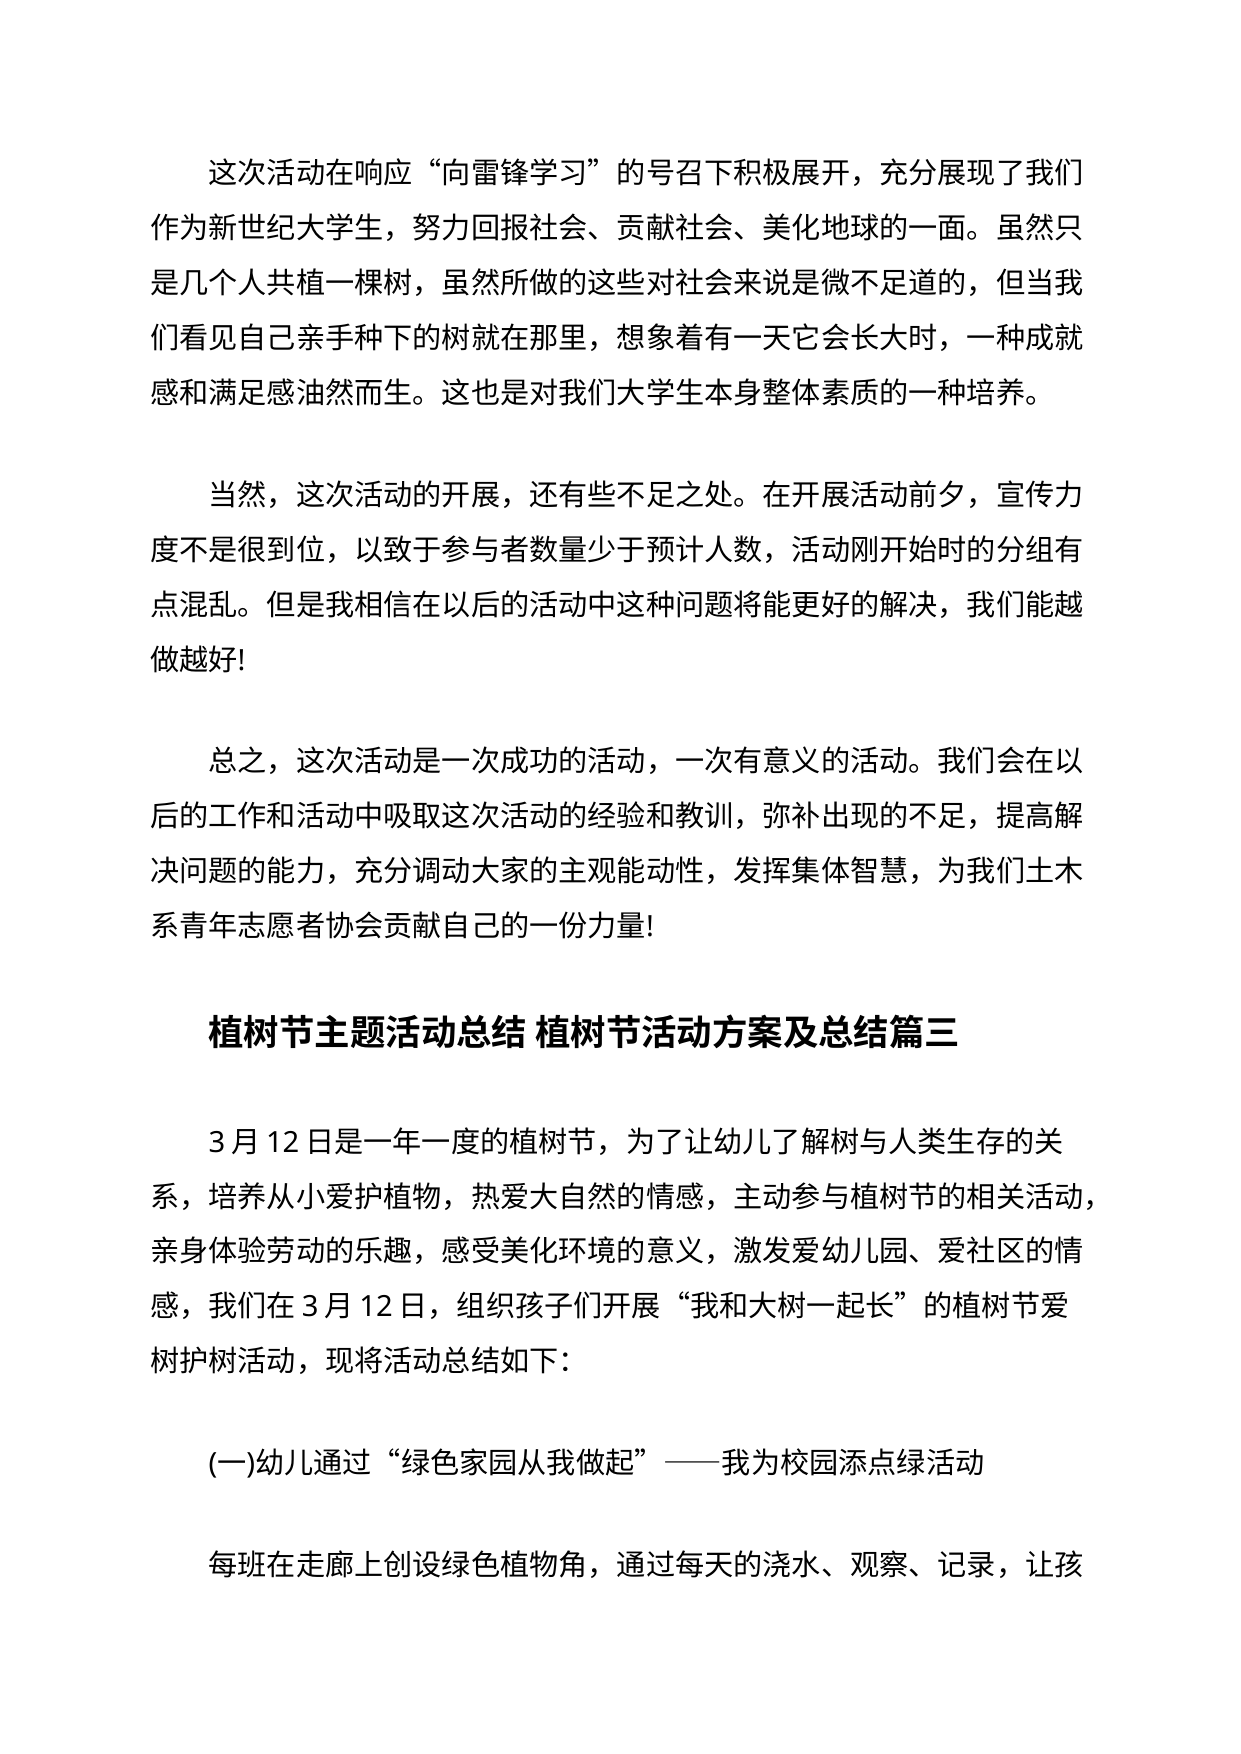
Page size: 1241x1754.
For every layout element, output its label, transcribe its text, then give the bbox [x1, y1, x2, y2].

text 3月12日是一年一度的植树节，为了让幼儿了解树与人类生存的关系，培养从小爱护植物，热爱大自然的情感，主动参与植树节的相关活动，亲身体验劳动的乐趣，感受美化环境的意义，激发爱幼儿园、爱社区的情感，我们在3月12日，组织孩子们开展“我和大树一起长”的植树节爱树护树活动，现将活动总结如下： [150, 1118, 1090, 1380]
text 当然，这次活动的开展，还有些不足之处。在开展活动前夕，宣传力度不是很到位，以致于参与者数量少于预计人数，活动刚开始时的分组有点混乱。但是我相信在以后的活动中这种问题将能更好的解决，我们能越做越好! [150, 471, 1090, 678]
text 总之，这次活动是一次成功的活动，一次有意义的活动。我们会在以后的工作和活动中吸取这次活动的经验和教训，弥补出现的不足，提高解决问题的能力，充分调动大家的主观能动性，发挥集体智慧，为我们土木系青年志愿者协会贡献自己的一份力量! [150, 738, 1090, 945]
text (一)幼儿通过“绿色家园从我做起”——我为校园添点绿活动 [150, 1440, 1090, 1482]
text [150, 1542, 1090, 1584]
text 植树节主题活动总结 植树节活动方案及总结篇三 [150, 1005, 1090, 1056]
text 这次活动在响应“向雷锋学习”的号召下积极展开，充分展现了我们作为新世纪大学生，努力回报社会、贡献社会、美化地球的一面。虽然只是几个人共植一棵树，虽然所做的这些对社会来说是微不足道的，但当我们看见自己亲手种下的树就在那里，想象着有一天它会长大时，一种成就感和满足感油然而生。这也是对我们大学生本身整体素质的一种培养。 [150, 150, 1090, 412]
